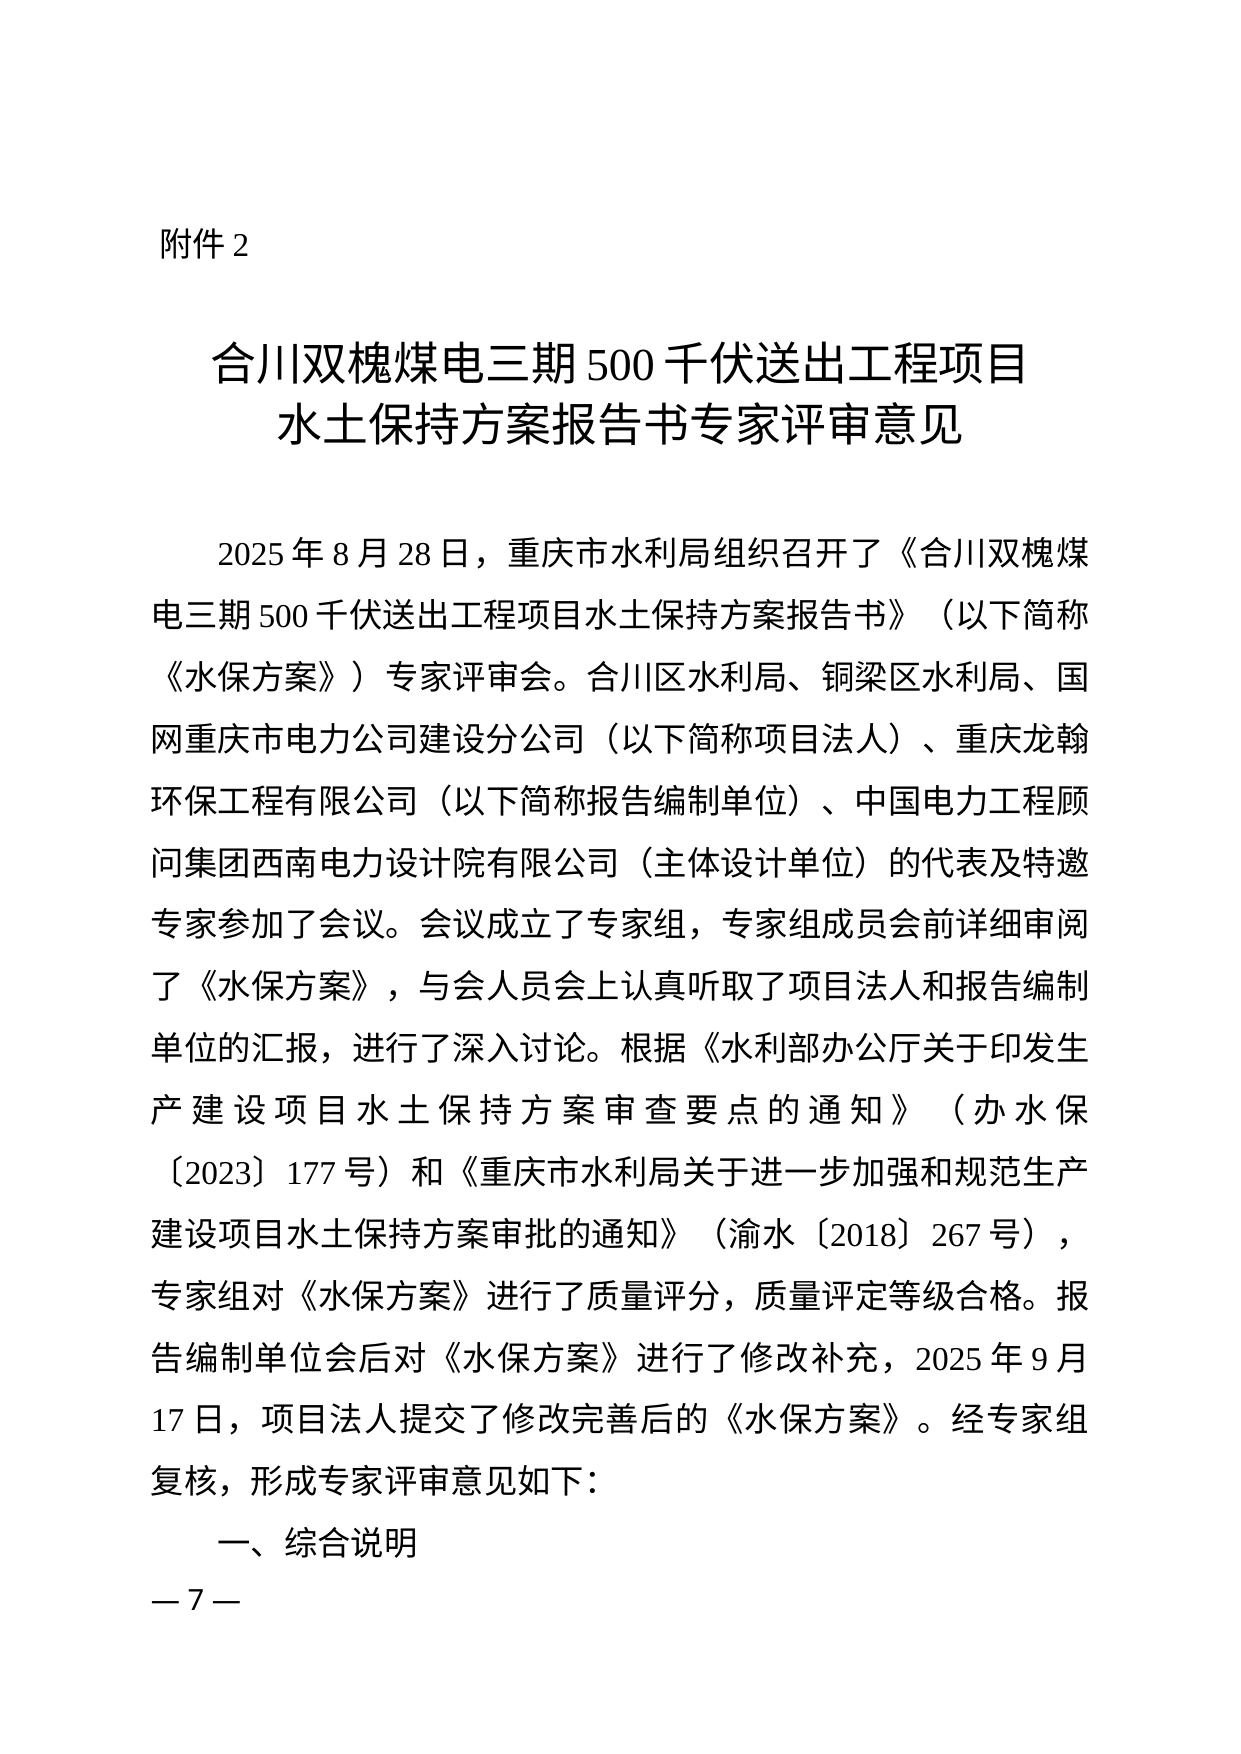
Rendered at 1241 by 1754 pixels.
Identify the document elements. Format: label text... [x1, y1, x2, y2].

text 2025年8月28日，重庆市水利局组织召开了《合川双槐煤电三期500千伏送出工程项目水土保持方案报告书》（以下简称《水保方案》）专家评审会。合川区水利局、铜梁区水利局、国网重庆市电力公司建设分公司（以下简称项目法人）、重庆龙翰环保工程有限公司（以下简称报告编制单位）、中国电力工程顾问集团西南电力设计院有限公司（主体设计单位）的代表及特邀专家参加了会议。会议成立了专家组，专家组成员会前详细审阅了《水保方案》，与会人员会上认真听取了项目法人和报告编制单位的汇报，进行了深入讨论。根据《水利部办公厅关于印发生产建设项目水土保持方案审查要点的通知》（办水保〔2023〕177号）和《重庆市水利局关于进一步加强和规范生产建设项目水土保持方案审批的通知》（渝水〔2018〕267号），专家组对《水保方案》进行了质量评分，质量评定等级合格。报告编制单位会后对《水保方案》进行了修改补充，2025年9月17日，项目法人提交了修改完善后的《水保方案》。经专家组复核，形成专家评审意见如下： [151, 516, 1089, 1506]
text 合川双槐煤电三期500千伏送出工程项目 [151, 331, 1089, 392]
text 附件2 [151, 207, 1089, 269]
text 一、综合说明 [151, 1506, 1089, 1568]
text 水土保持方案报告书专家评审意见 [151, 392, 1089, 454]
